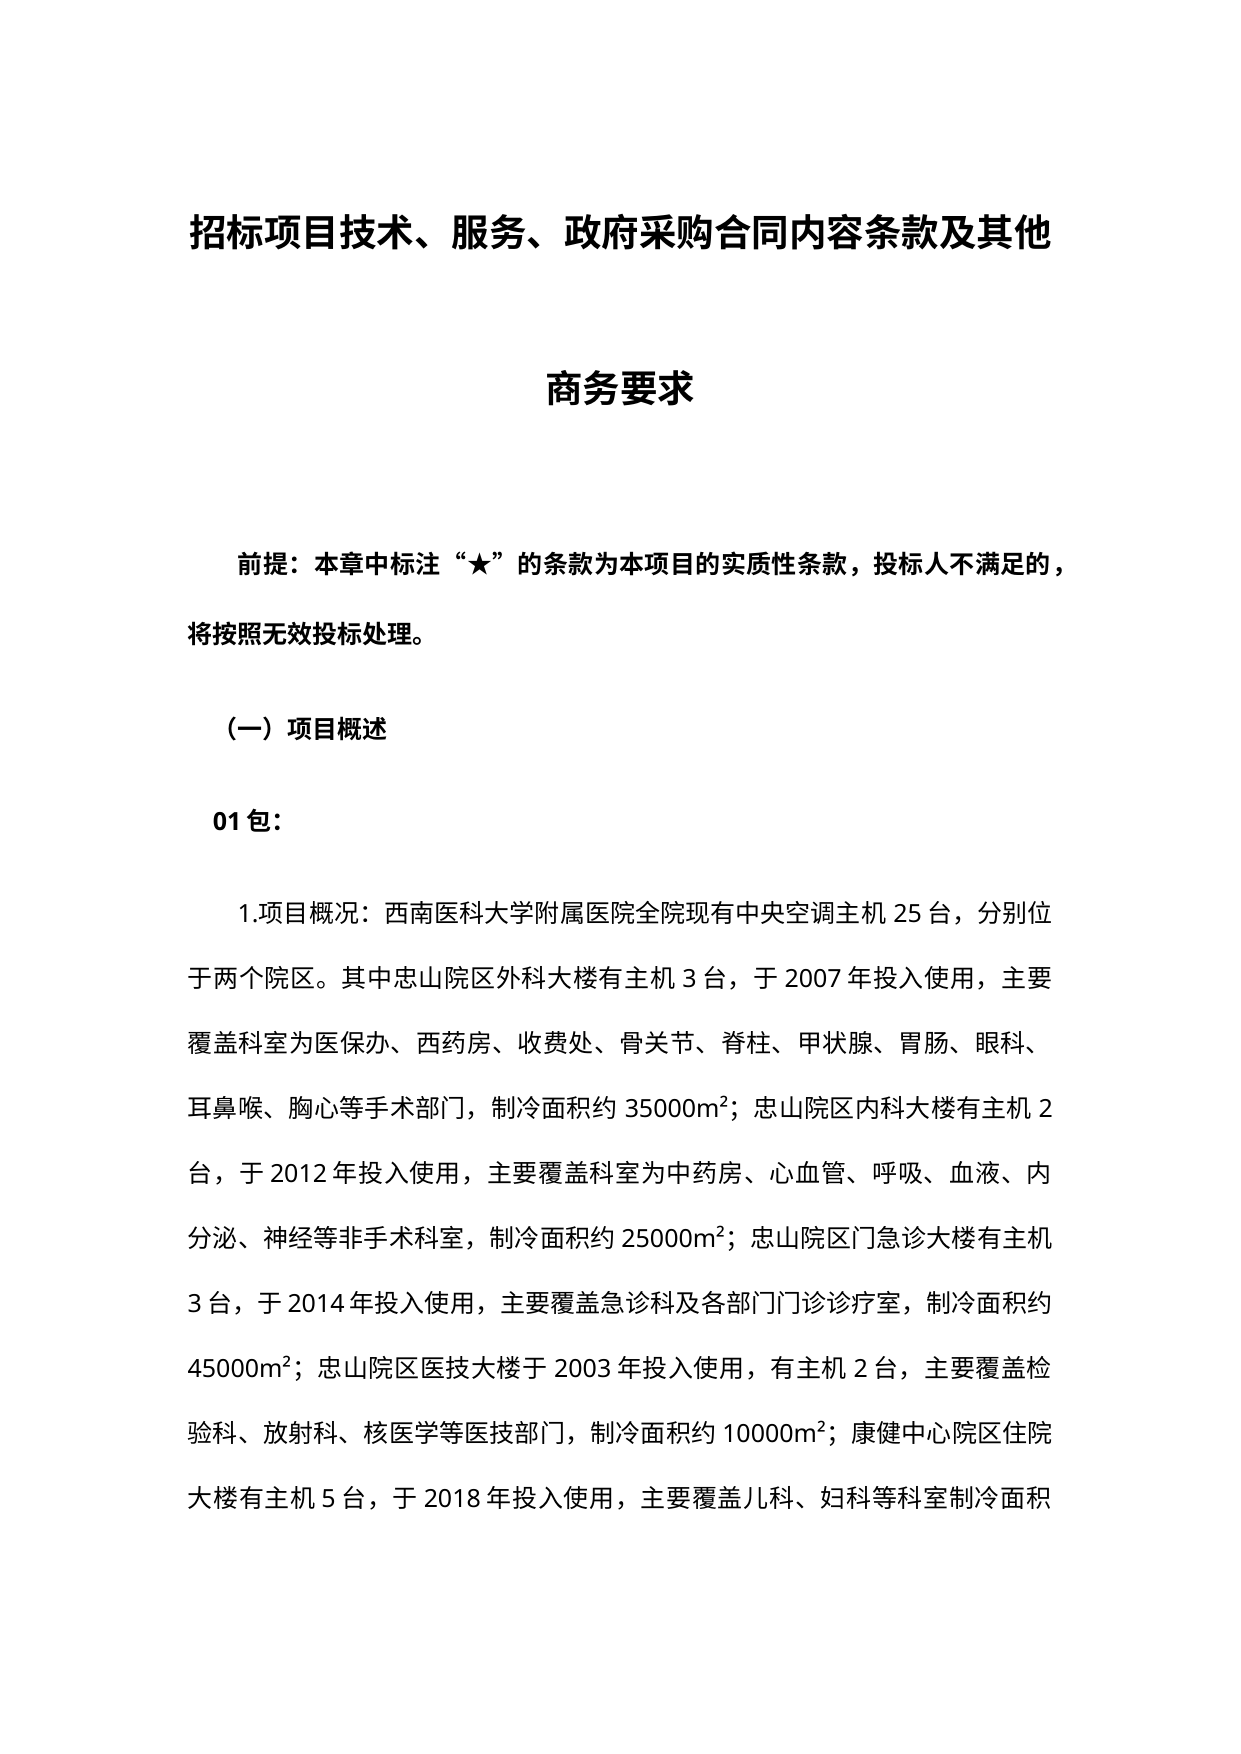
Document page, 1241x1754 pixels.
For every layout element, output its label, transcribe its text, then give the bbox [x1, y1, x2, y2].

text 前提：本章中标注“★”的条款为本项目的实质性条款，投标人不满足的，将按照无效投标处理。 [187, 530, 1053, 665]
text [187, 879, 1053, 1529]
subtitle 招标项目技术、服务、政府采购合同内容条款及其他商务要求 [187, 197, 1053, 419]
subtitle 01包： [187, 787, 1053, 852]
subtitle 项目概述 [187, 695, 1053, 760]
